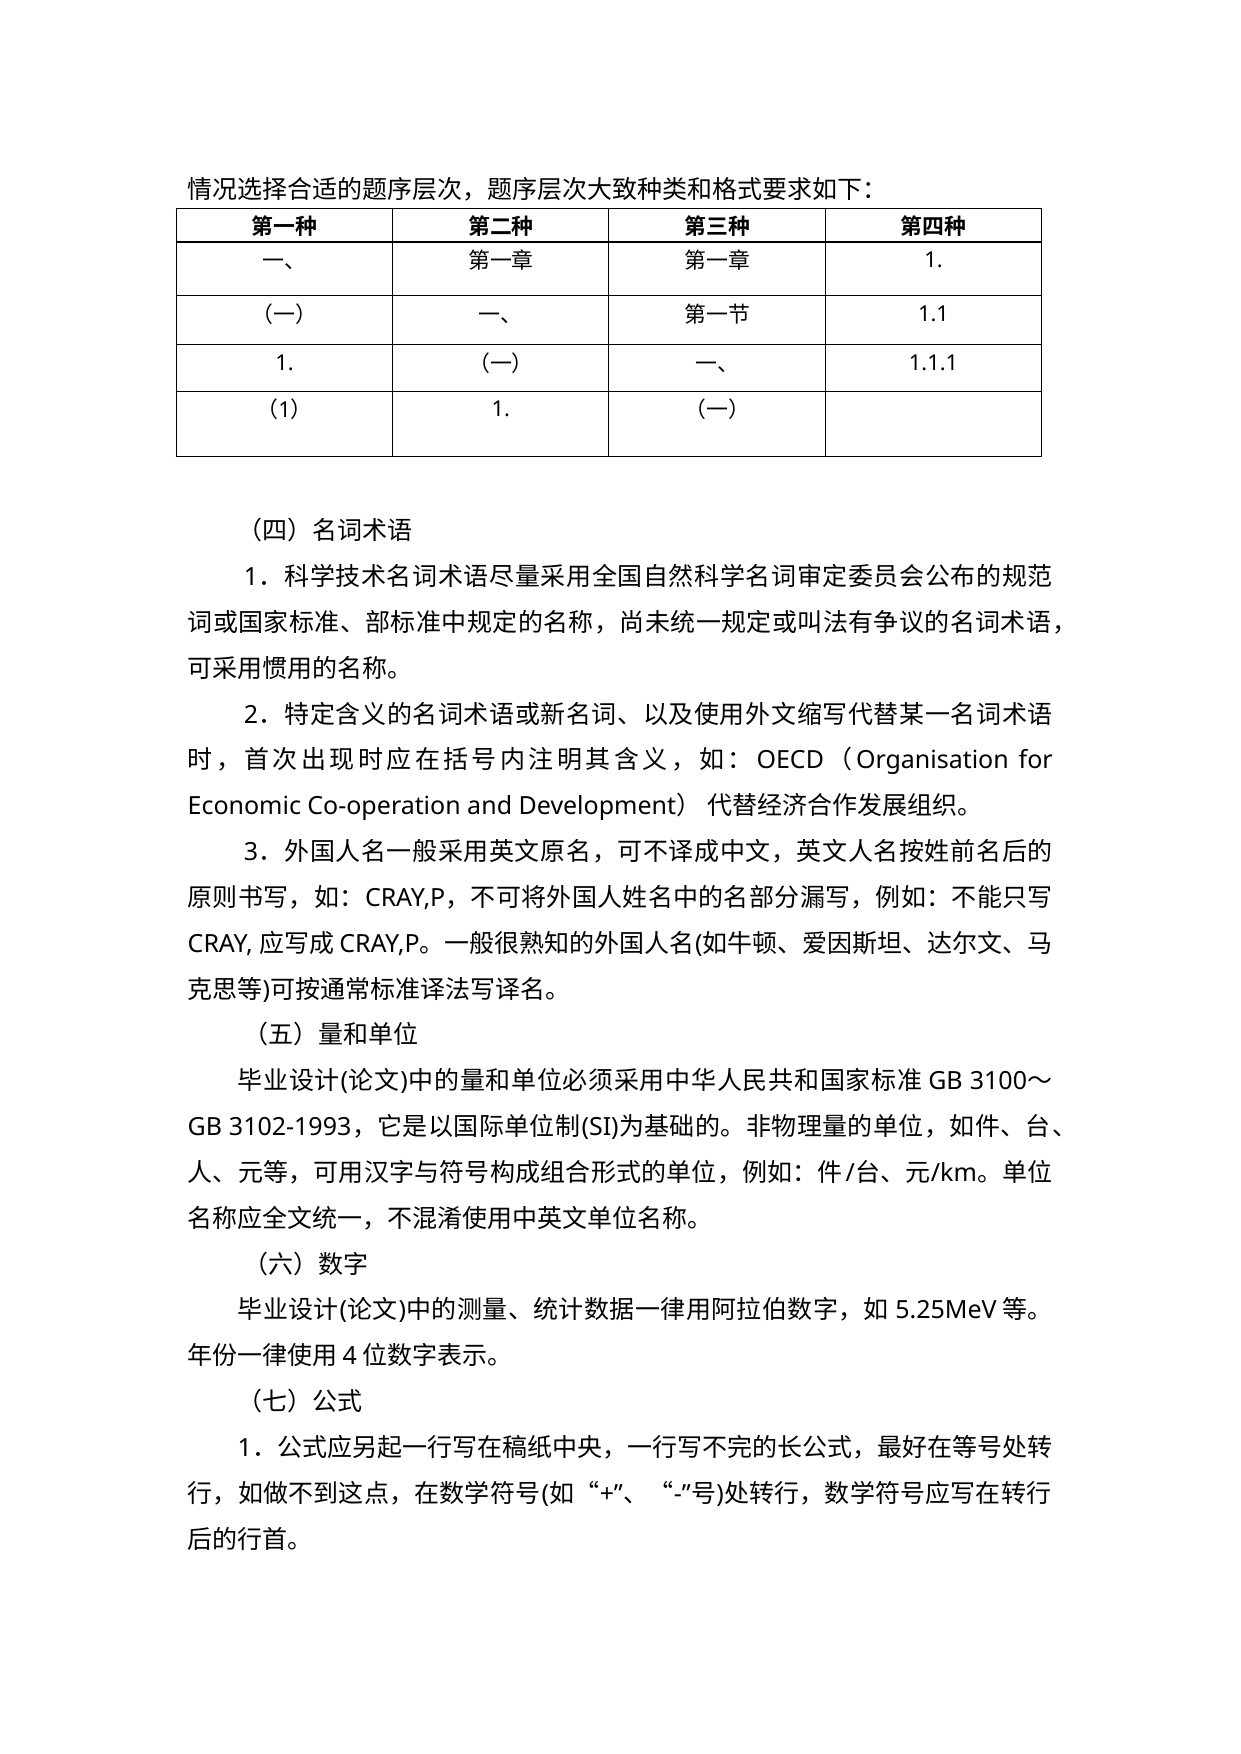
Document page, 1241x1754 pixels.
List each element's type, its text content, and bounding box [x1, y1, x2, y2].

table_cell 1. [393, 392, 608, 456]
text （六）数字 [187, 1236, 1053, 1282]
text 1．公式应另起一行写在稿纸中央，一行写不完的长公式，最好在等号处转行，如做不到这点，在数学符号(如“+”、“-”号)处转行，数学符号应写在转行后的行首。 [187, 1420, 1053, 1557]
text （七）公式 [187, 1374, 1053, 1420]
table_cell （一） [609, 392, 825, 456]
text 毕业设计(论文)中的测量、统计数据一律用阿拉伯数字，如5.25MeV等。年份一律使用4位数字表示。 [187, 1282, 1053, 1374]
table_cell （一） [177, 296, 392, 344]
table_header 第一种 [177, 209, 392, 241]
text 2．特定含义的名词术语或新名词、以及使用外文缩写代替某一名词术语时，首次出现时应在括号内注明其含义，如：OECD（Organisation for Economic Co-operation and Development） 代替经济合作发展组织。 [187, 686, 1053, 824]
text （四）名词术语 [187, 503, 1053, 549]
table_cell 1. [826, 243, 1041, 295]
table_cell 第一章 [609, 243, 825, 295]
table_header 第三种 [609, 209, 825, 241]
table_header 第四种 [826, 209, 1041, 241]
table_header 第二种 [393, 209, 608, 241]
text 1．科学技术名词术语尽量采用全国自然科学名词审定委员会公布的规范词或国家标准、部标准中规定的名称，尚未统一规定或叫法有争议的名词术语，可采用惯用的名称。 [187, 549, 1053, 686]
text 3．外国人名一般采用英文原名，可不译成中文，英文人名按姓前名后的原则书写，如：CRAY,P，不可将外国人姓名中的名部分漏写，例如：不能只写CRAY, 应写成CRAY,P。一般很熟知的外国人名(如牛顿、爱因斯坦、达尔文、马克思等)可按通常标准译法写译名。 [187, 824, 1053, 1007]
table_cell [826, 392, 1041, 456]
table_cell 一、 [177, 243, 392, 295]
table_cell 1.1 [826, 296, 1041, 344]
table_cell 1. [177, 345, 392, 391]
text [187, 162, 1053, 208]
table_cell （一） [393, 345, 608, 391]
text （五）量和单位 [187, 1007, 1053, 1053]
table_cell 一、 [609, 345, 825, 391]
table_cell （1） [177, 392, 392, 456]
table_cell 一、 [393, 296, 608, 344]
table_cell 第一节 [609, 296, 825, 344]
table_cell 1.1.1 [826, 345, 1041, 391]
text 毕业设计(论文)中的量和单位必须采用中华人民共和国家标准GB 3100～GB 3102-1993，它是以国际单位制(SI)为基础的。非物理量的单位，如件、台、人、元等，可用汉字与符号构成组合形式的单位，例如：件/台、元/km。单位名称应全文统一，不混淆使用中英文单位名称。 [187, 1053, 1053, 1236]
table_cell 第一章 [393, 243, 608, 295]
